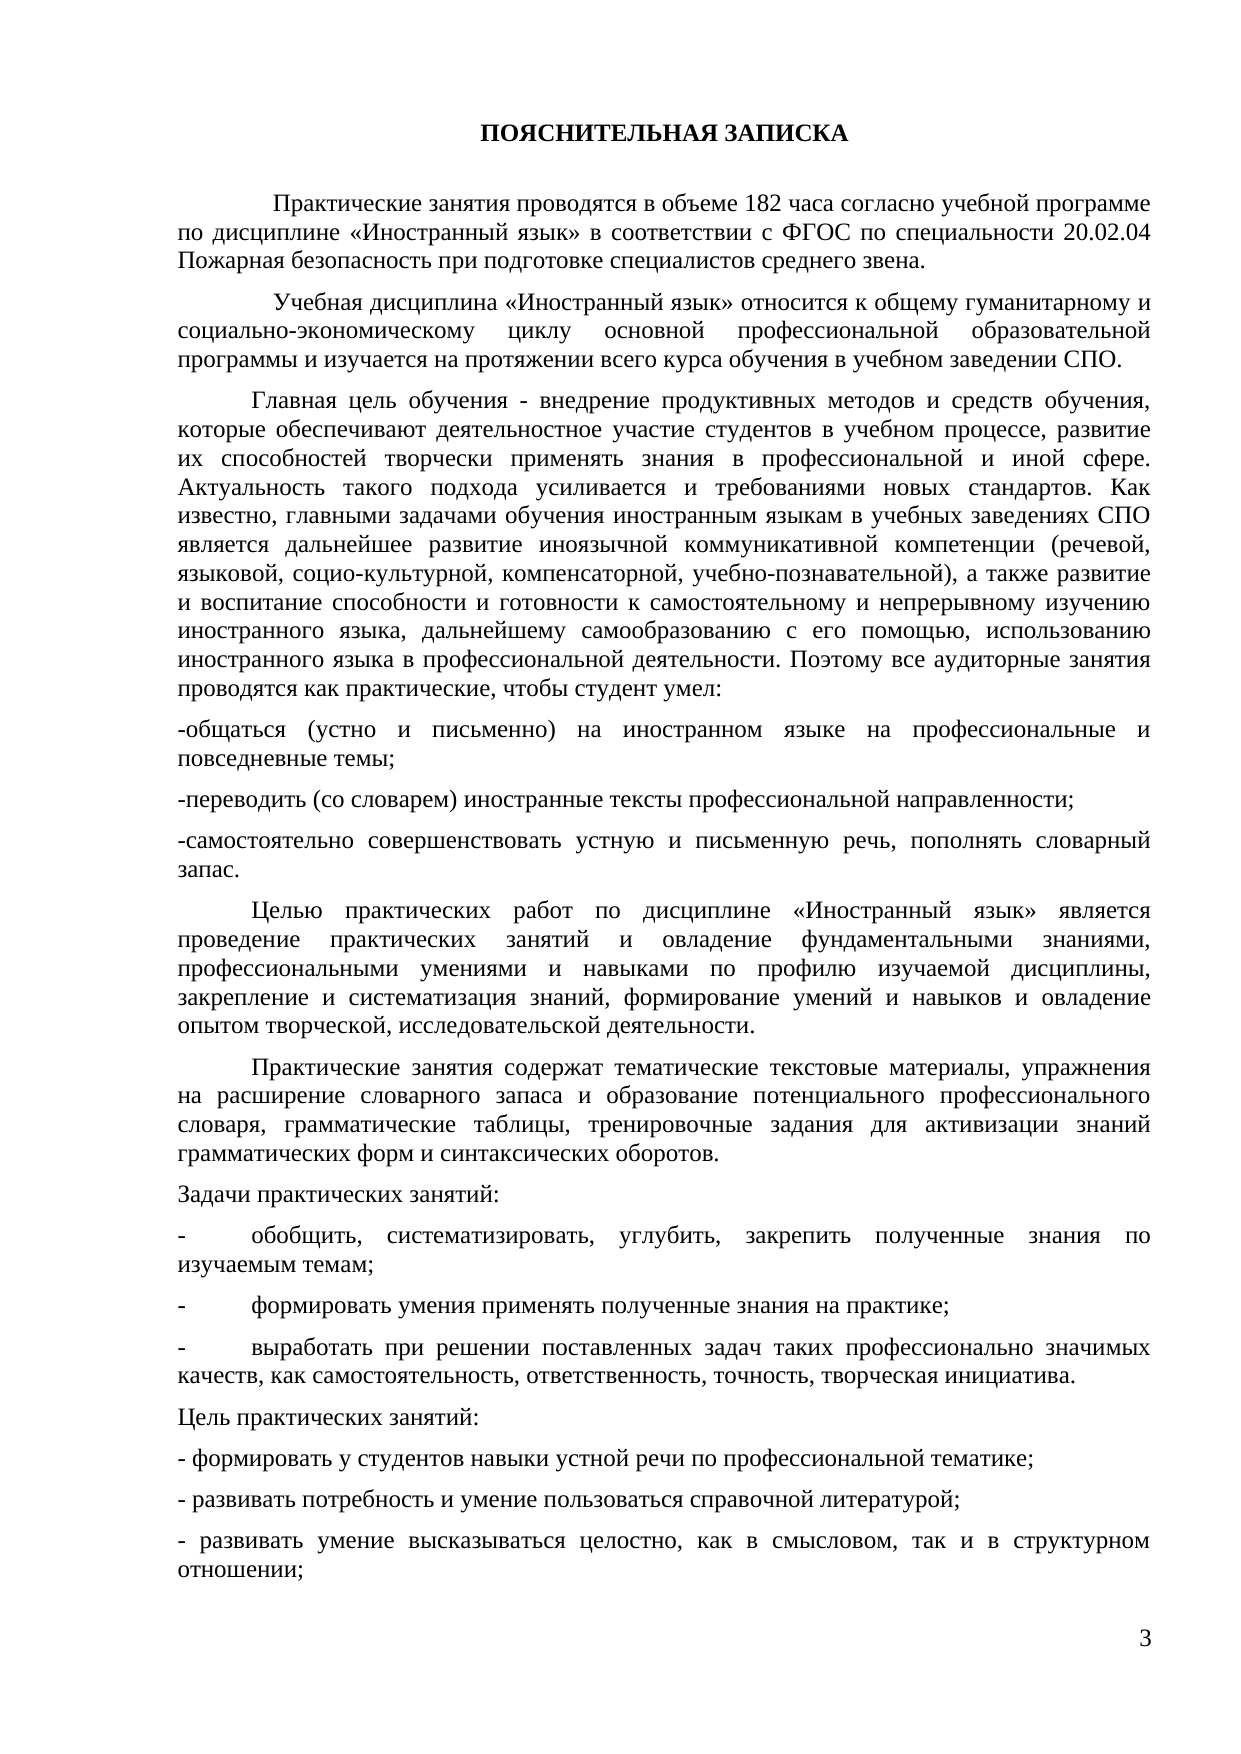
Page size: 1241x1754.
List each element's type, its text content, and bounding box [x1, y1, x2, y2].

text - формировать у студентов навыки устной речи по профессиональной тематике; [177, 1443, 1152, 1472]
text Цель практических занятий: [177, 1402, 1152, 1431]
text Главная цель обучения - внедрение продуктивных методов и средств обучения, которые обеспечивают деятельностное участие студентов в учебном процессе, развитие их способностей творчески применять знания в профессиональной и иной сфере. Актуальность такого подхода усиливается и требованиями новых стандартов. Как известно, главными задачами обучения иностранным языкам в учебных заведениях СПО является дальнейшее развитие иноязычной коммуникативной компетенции (речевой, языковой, социо-культурной, компенсаторной, учебно-познавательной), а также развитие и воспитание способности и готовности к самостоятельному и непрерывному изучению иностранного языка, дальнейшему самообразованию с его помощью, использованию иностранного языка в профессиональной деятельности. Поэтому все аудиторные занятия проводятся как практические, чтобы студент умел: [177, 386, 1152, 702]
text -общаться (устно и письменно) на иностранном языке на профессиональные и повседневные темы; [177, 714, 1152, 772]
text Целью практических работ по дисциплине «Иностранный язык» является проведение практических занятий и овладение фундаментальными знаниями, профессиональными умениями и навыками по профилю изучаемой дисциплины, закрепление и систематизация знаний, формирование умений и навыков и овладение опытом творческой, исследовательской деятельности. [177, 896, 1152, 1039]
text - выработать при решении поставленных задач таких профессионально значимых качеств, как самостоятельность, ответственность, точность, творческая инициатива. [177, 1332, 1152, 1389]
text - развивать потребность и умение пользоваться справочной литературой; [177, 1484, 1152, 1513]
text ПОЯСНИТЕЛЬНАЯ ЗАПИСКА [177, 118, 1152, 147]
text Практические занятия проводятся в объеме 182 часа согласно учебной программе по дисциплине «Иностранный язык» в соответствии с ФГОС по специальности 20.02.04 Пожарная безопасность при подготовке специалистов среднего звена. [177, 188, 1152, 274]
text - развивать умение высказываться целостно, как в смысловом, так и в структурном отношении; [177, 1526, 1152, 1583]
text Учебная дисциплина «Иностранный язык» относится к общему гуманитарному и социально-экономическому циклу основной профессиональной образовательной программы и изучается на протяжении всего курса обучения в учебном заведении СПО. [177, 287, 1152, 373]
text Задачи практических занятий: [177, 1179, 1152, 1208]
text Практические занятия содержат тематические текстовые материалы, упражнения на расширение словарного запаса и образование потенциального профессионального словаря, грамматические таблицы, тренировочные задания для активизации знаний грамматических форм и синтаксических оборотов. [177, 1052, 1152, 1167]
text -самостоятельно совершенствовать устную и письменную речь, пополнять словарный запас. [177, 826, 1152, 883]
text -переводить (со словарем) иностранные тексты профессиональной направленности; [177, 784, 1152, 813]
text - обобщить, систематизировать, углубить, закрепить полученные знания по изучаемым темам; [177, 1221, 1152, 1278]
text - формировать умения применять полученные знания на практике; [177, 1291, 1152, 1319]
